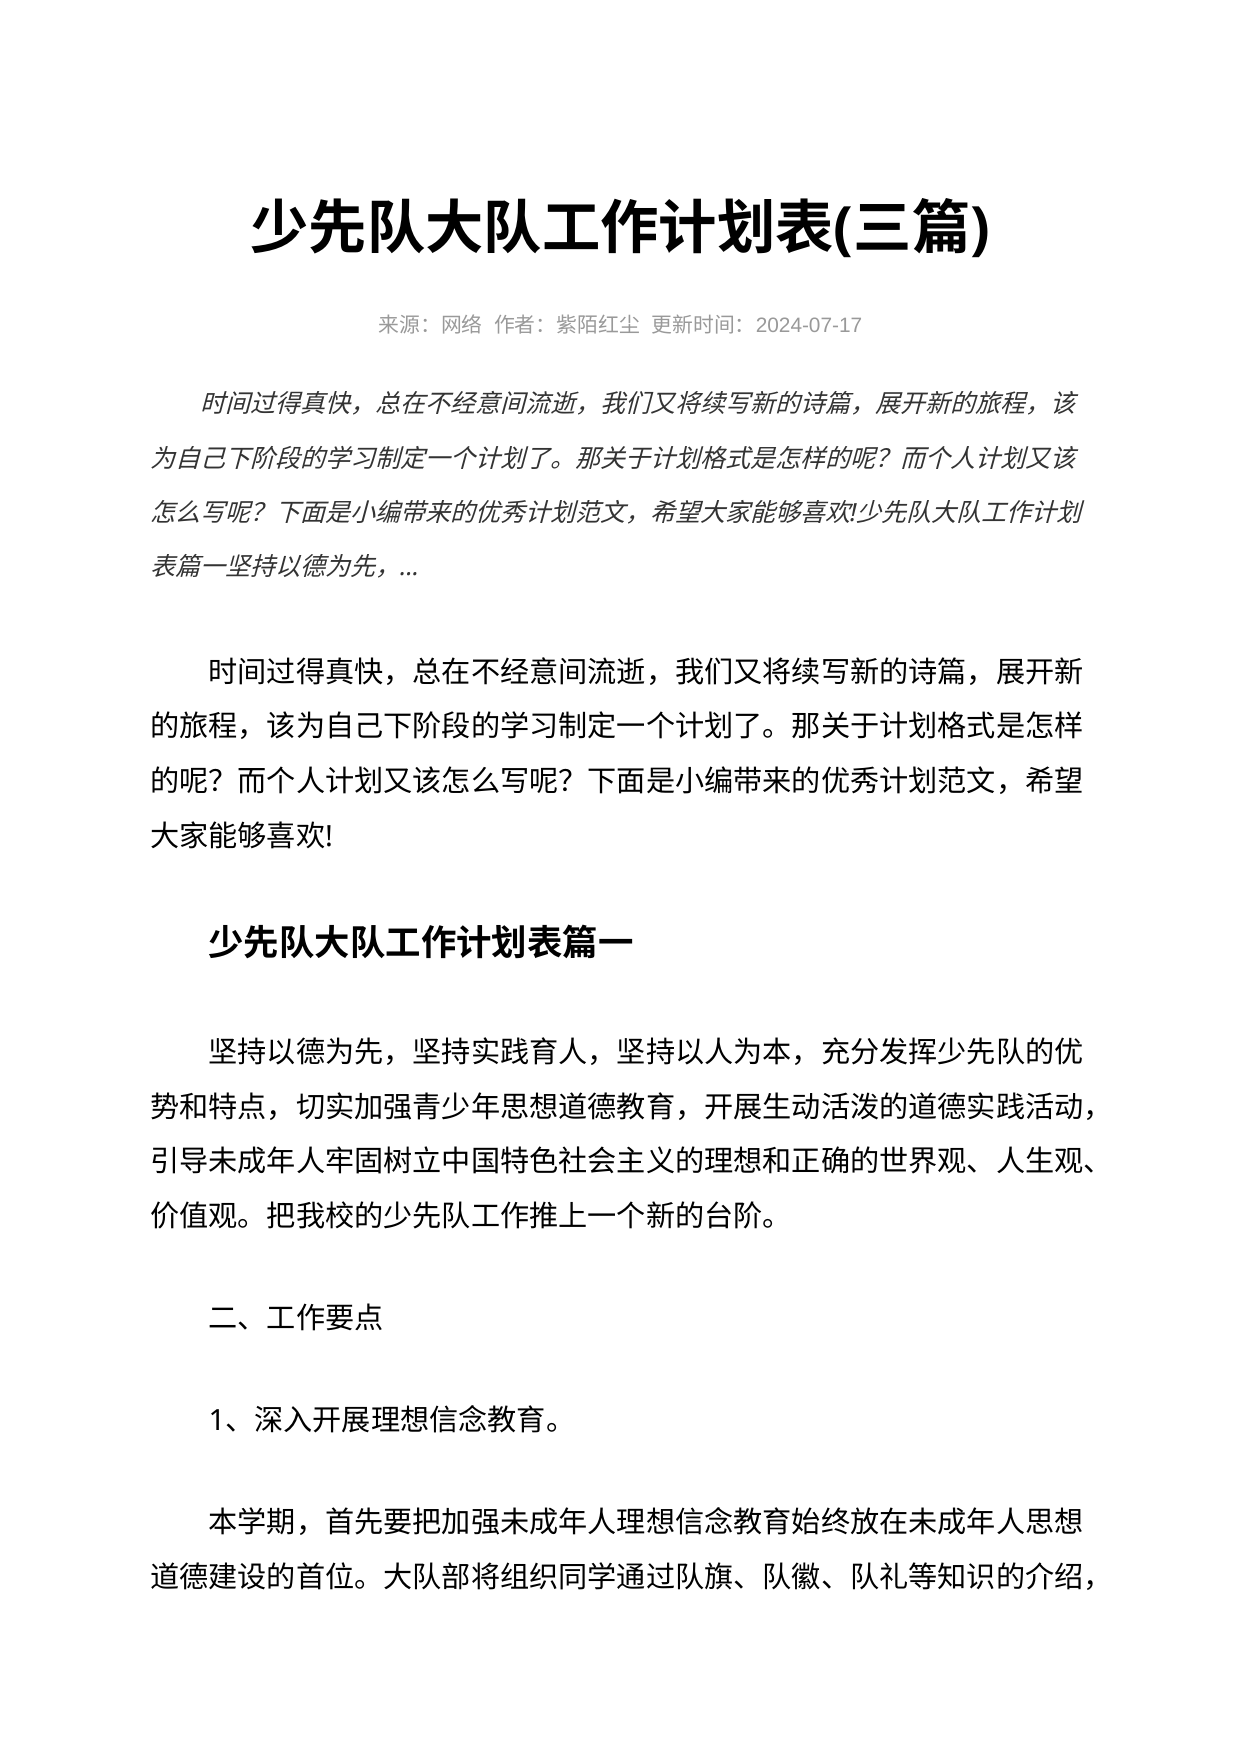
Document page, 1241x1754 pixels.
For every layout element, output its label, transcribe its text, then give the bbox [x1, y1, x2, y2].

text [150, 1498, 1090, 1596]
text 时间过得真快，总在不经意间流逝，我们又将续写新的诗篇，展开新的旅程，该为自己下阶段的学习制定一个计划了。那关于计划格式是怎样的呢？而个人计划又该怎么写呢？下面是小编带来的优秀计划范文，希望大家能够喜欢!少先队大队工作计划表篇一坚持以德为先，... [150, 384, 1090, 583]
text 时间过得真快，总在不经意间流逝，我们又将续写新的诗篇，展开新的旅程，该为自己下阶段的学习制定一个计划了。那关于计划格式是怎样的呢？而个人计划又该怎么写呢？下面是小编带来的优秀计划范文，希望大家能够喜欢! [150, 648, 1090, 855]
text 来源：网络 作者：紫陌红尘 更新时间：2024-07-17 [150, 313, 1090, 337]
text 少先队大队工作计划表篇一 [150, 915, 1090, 966]
subtitle 少先队大队工作计划表(三篇) [150, 181, 1090, 266]
text 1、深入开展理想信念教育。 [150, 1396, 1090, 1439]
text 坚持以德为先，坚持实践育人，坚持以人为本，充分发挥少先队的优势和特点，切实加强青少年思想道德教育，开展生动活泼的道德实践活动，引导未成年人牢固树立中国特色社会主义的理想和正确的世界观、人生观、价值观。把我校的少先队工作推上一个新的台阶。 [150, 1028, 1090, 1235]
text 二、工作要点 [150, 1295, 1090, 1337]
